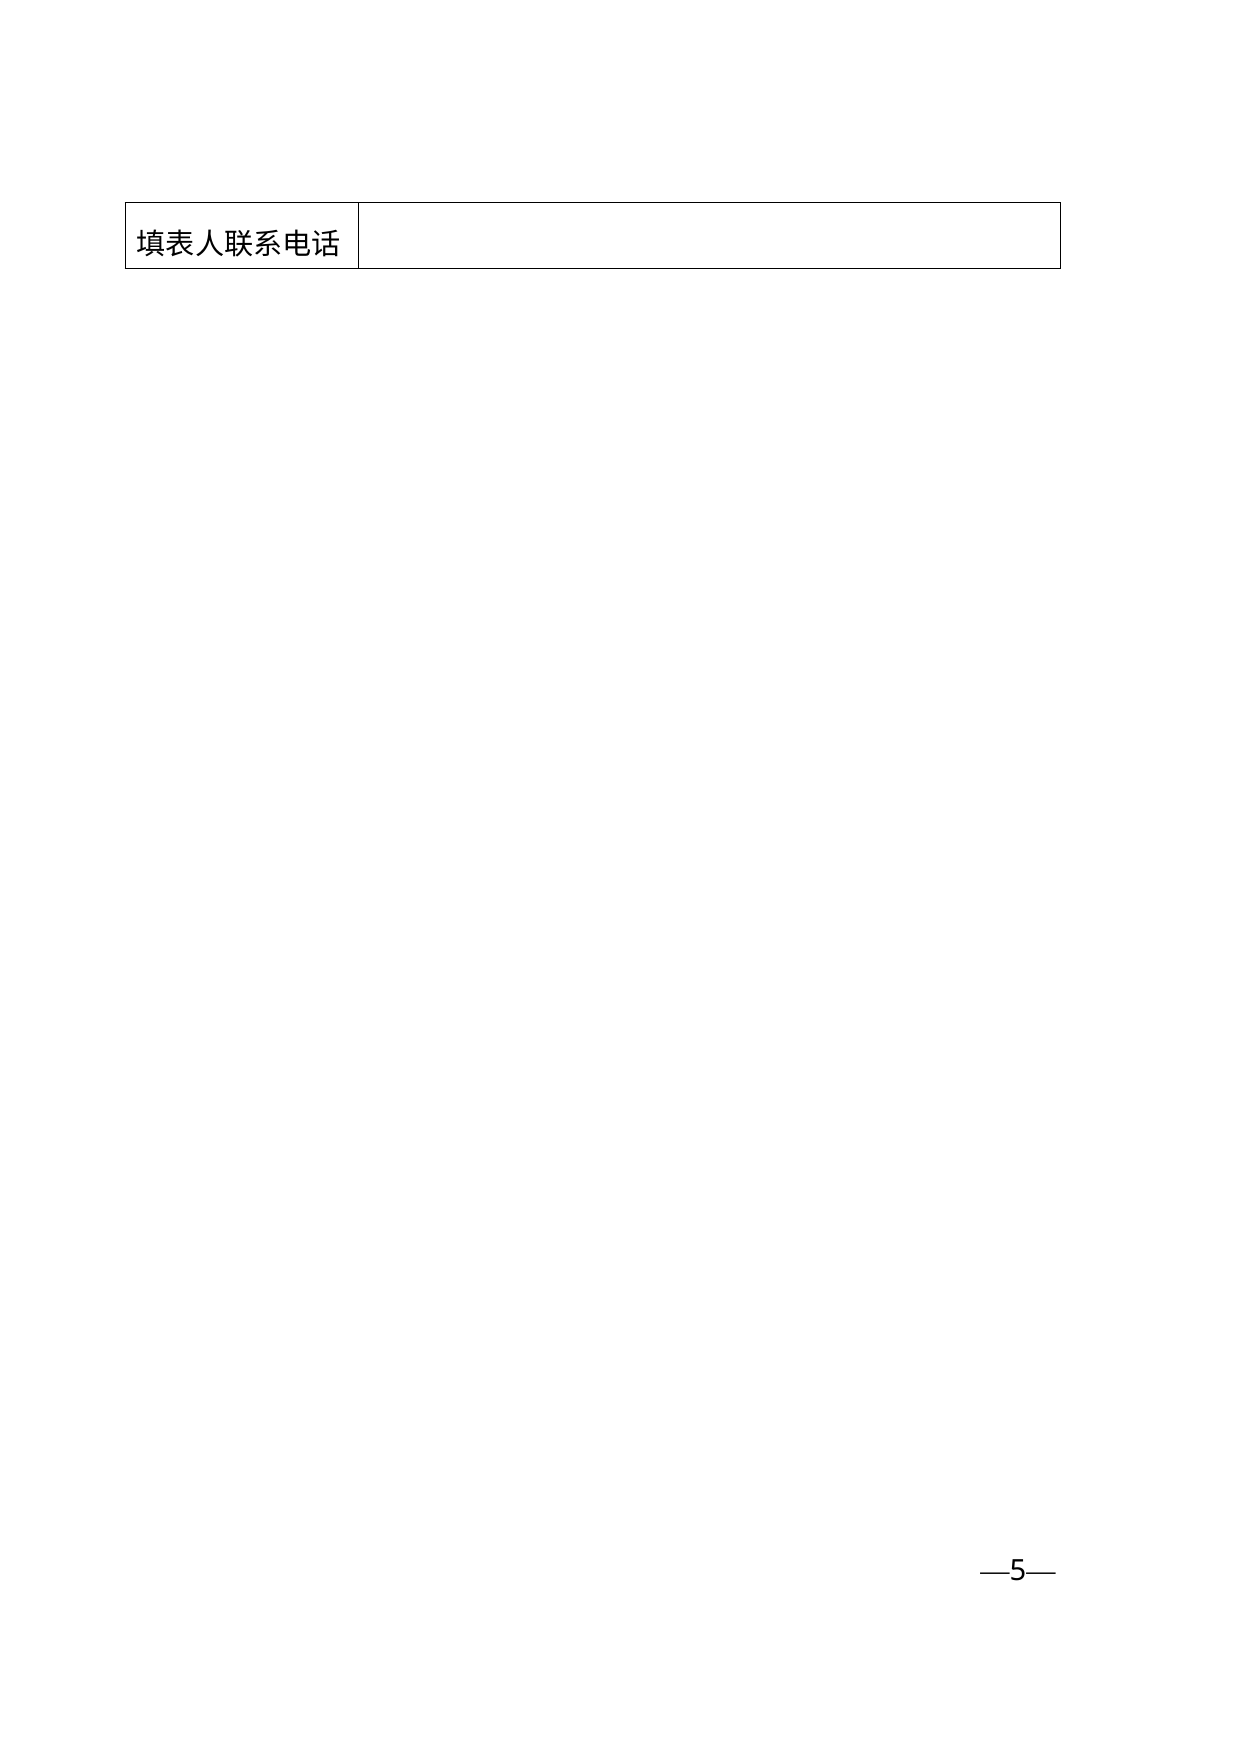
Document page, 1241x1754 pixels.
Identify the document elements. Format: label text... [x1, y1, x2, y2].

table_cell 填表人联系电话 [126, 203, 358, 268]
table_cell [359, 203, 1060, 268]
